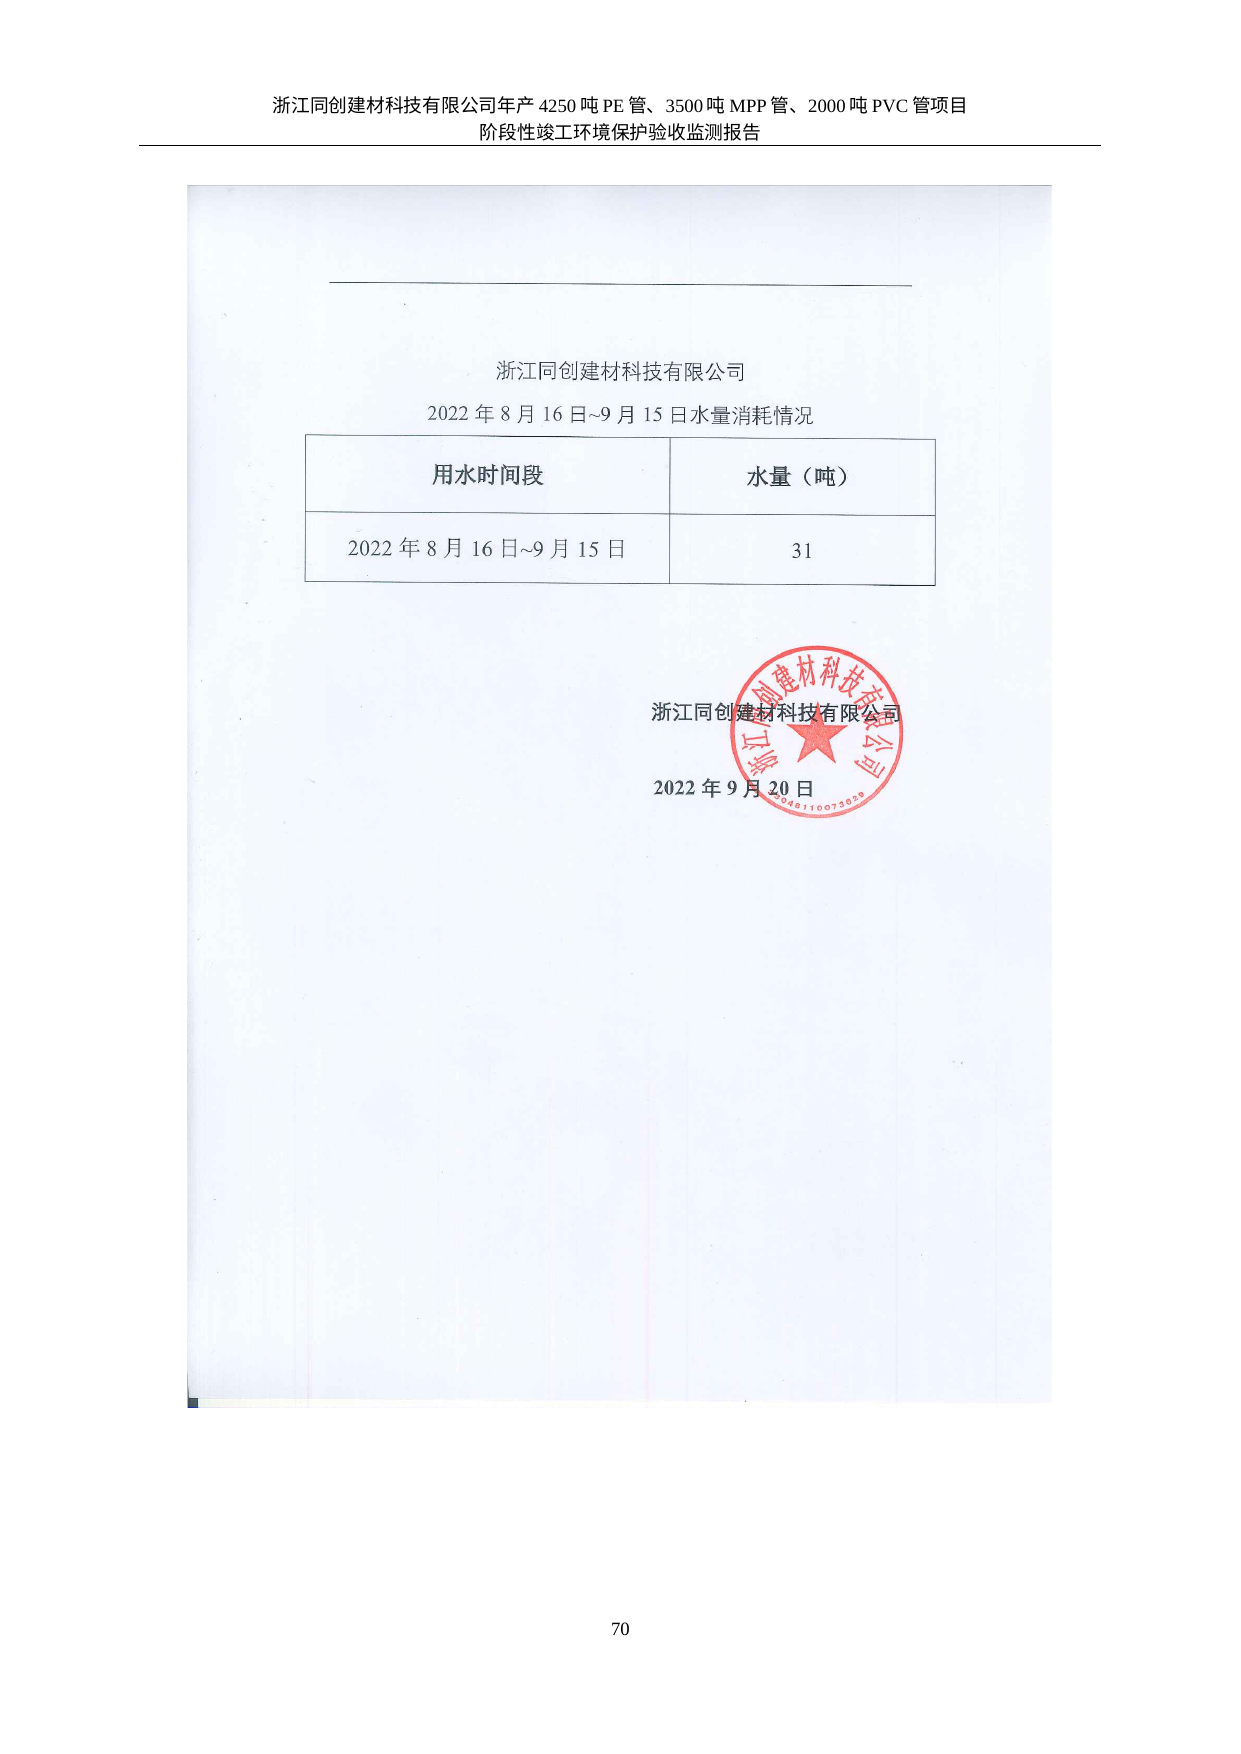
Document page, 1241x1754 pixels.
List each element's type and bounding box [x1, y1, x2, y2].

picture [187, 185, 1053, 1408]
